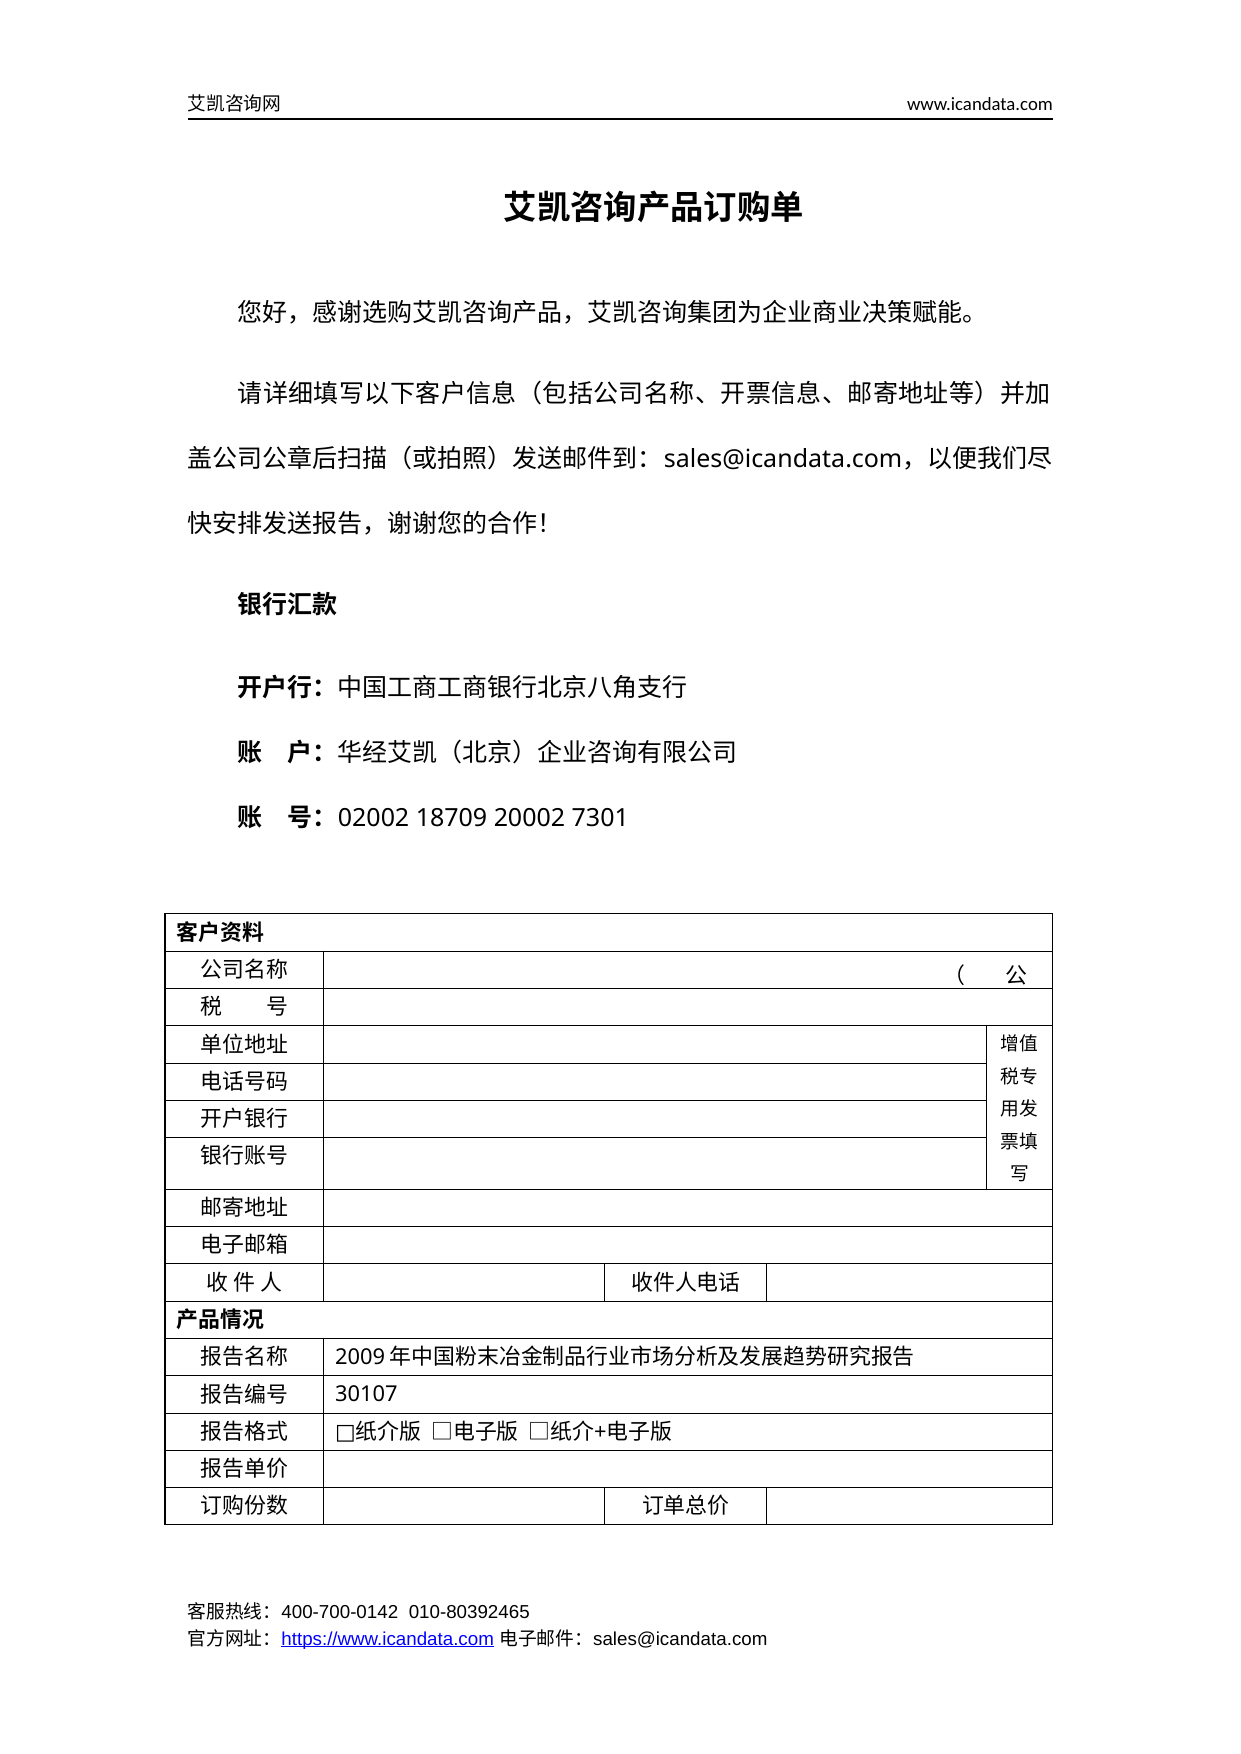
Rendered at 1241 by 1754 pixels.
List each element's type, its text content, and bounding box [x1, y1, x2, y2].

table_cell 报告格式 [166, 1414, 323, 1450]
text 开户行：中国工商工商银行北京八角支行 [187, 653, 1053, 718]
table_cell [324, 1190, 1052, 1226]
table_cell 增值税专用发票填写 [987, 1026, 1052, 1189]
table_cell 公司名称 [166, 952, 323, 988]
table_cell 邮寄地址 [166, 1190, 323, 1226]
table_cell [324, 1451, 1052, 1487]
table_cell 银行账号 [166, 1138, 323, 1189]
table_cell 收 件 人 [166, 1264, 323, 1301]
text 银行汇款 [187, 570, 1053, 635]
text 账 户：华经艾凯（北京）企业咨询有限公司 [187, 718, 1053, 783]
table_cell [324, 1064, 986, 1100]
table_cell 报告名称 [166, 1339, 323, 1375]
table_cell 报告单价 [166, 1451, 323, 1487]
table_cell 单位地址 [166, 1026, 323, 1062]
table_cell [324, 1101, 986, 1137]
text 账 号：02002 18709 20002 7301 [187, 783, 1053, 848]
table_cell [324, 1138, 986, 1189]
table_cell 税 号 [166, 989, 323, 1025]
table_cell [767, 1264, 1052, 1301]
table_cell 电子邮箱 [166, 1227, 323, 1263]
text 请详细填写以下客户信息（包括公司名称、开票信息、邮寄地址等）并加盖公司公章后扫描（或拍照）发送邮件到：sales@icandata.com，以便我们尽快安排发送报告，谢谢您的合作！ [187, 359, 1053, 554]
table_cell 报告编号 [166, 1376, 323, 1412]
table_cell 订单总价 [605, 1488, 766, 1524]
text 艾凯咨询产品订购单 [187, 172, 1053, 237]
table_cell [324, 952, 1052, 988]
table_cell 电话号码 [166, 1064, 323, 1100]
table_cell □纸介版 □电子版 □纸介+电子版 [324, 1414, 1052, 1450]
table_cell [767, 1488, 1052, 1524]
table_cell 开户银行 [166, 1101, 323, 1137]
table_header 客户资料 [166, 914, 1052, 951]
table_cell 30107 [324, 1376, 1052, 1412]
table_cell 产品情况 [166, 1302, 1052, 1338]
table_cell 收件人电话 [605, 1264, 766, 1301]
text 您好，感谢选购艾凯咨询产品，艾凯咨询集团为企业商业决策赋能。 [187, 278, 1053, 343]
table_cell 订购份数 [166, 1488, 323, 1524]
table_cell [324, 1026, 986, 1062]
table_cell [324, 1227, 1052, 1263]
table_cell 2009年中国粉末冶金制品行业市场分析及发展趋势研究报告 [324, 1339, 1052, 1375]
table_cell [324, 1488, 604, 1524]
table_cell [324, 989, 1052, 1025]
table_cell [324, 1264, 604, 1301]
